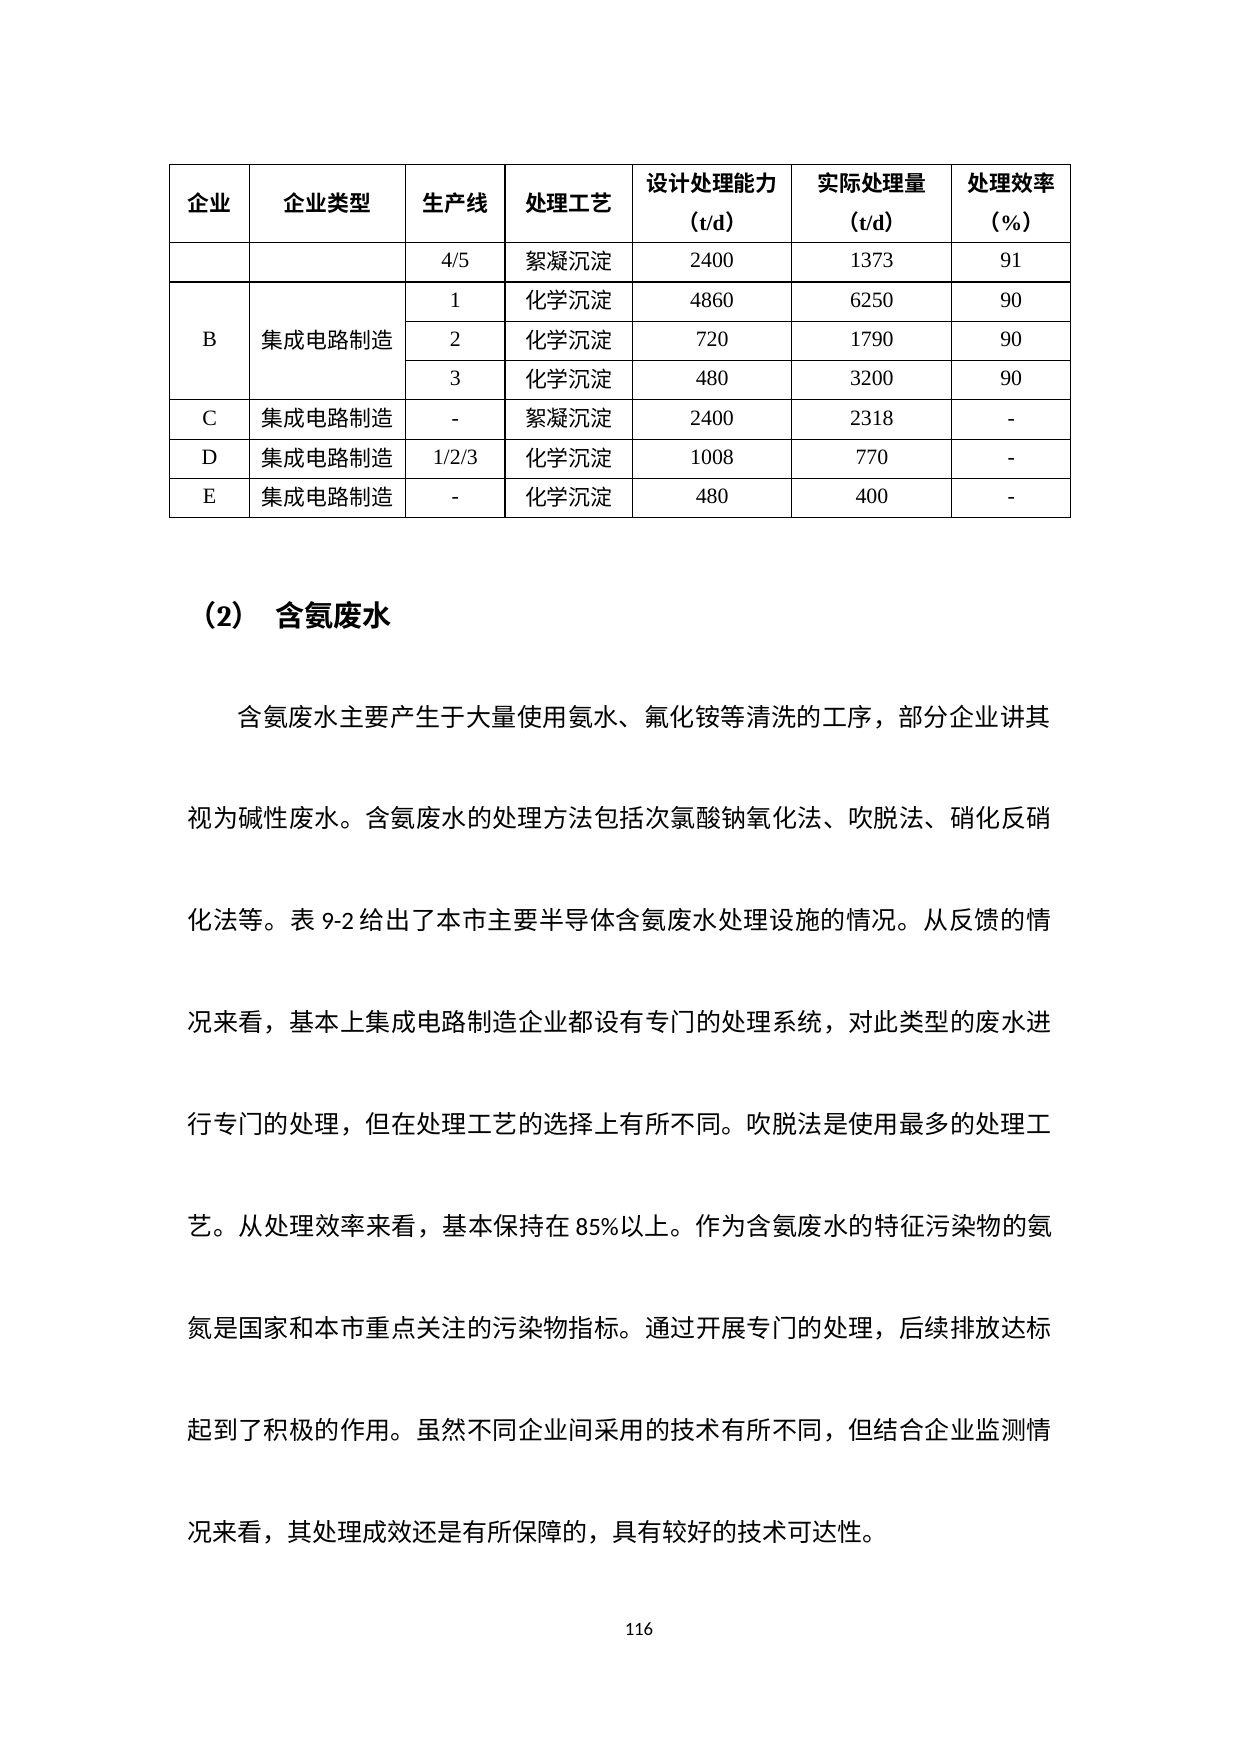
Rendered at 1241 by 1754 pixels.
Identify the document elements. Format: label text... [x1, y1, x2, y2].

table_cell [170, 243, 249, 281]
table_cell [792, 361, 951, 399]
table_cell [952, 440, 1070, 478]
text 含氨废水主要产生于大量使用氨水、氟化铵等清洗的工序，部分企业讲其视为碱性废水。含氨废水的处理方法包括次氯酸钠氧化法、吹脱法、硝化反硝化法等。表9-2给出了本市主要半导体含氨废水处理设施的情况。从反馈的情况来看，基本上集成电路制造企业都设有专门的处理系统，对此类型的废水进行专门的处理，但在处理工艺的选择上有所不同。吹脱法是使用最多的处理工艺。从处理效率来看，基本保持在85%以上。作为含氨废水的特征污染物的氨氮是国家和本市重点关注的污染物指标。通过开展专门的处理，后续排放达标起到了积极的作用。虽然不同企业间采用的技术有所不同，但结合企业监测情况来看，其处理成效还是有所保障的，具有较好的技术可达性。 [187, 681, 1053, 1564]
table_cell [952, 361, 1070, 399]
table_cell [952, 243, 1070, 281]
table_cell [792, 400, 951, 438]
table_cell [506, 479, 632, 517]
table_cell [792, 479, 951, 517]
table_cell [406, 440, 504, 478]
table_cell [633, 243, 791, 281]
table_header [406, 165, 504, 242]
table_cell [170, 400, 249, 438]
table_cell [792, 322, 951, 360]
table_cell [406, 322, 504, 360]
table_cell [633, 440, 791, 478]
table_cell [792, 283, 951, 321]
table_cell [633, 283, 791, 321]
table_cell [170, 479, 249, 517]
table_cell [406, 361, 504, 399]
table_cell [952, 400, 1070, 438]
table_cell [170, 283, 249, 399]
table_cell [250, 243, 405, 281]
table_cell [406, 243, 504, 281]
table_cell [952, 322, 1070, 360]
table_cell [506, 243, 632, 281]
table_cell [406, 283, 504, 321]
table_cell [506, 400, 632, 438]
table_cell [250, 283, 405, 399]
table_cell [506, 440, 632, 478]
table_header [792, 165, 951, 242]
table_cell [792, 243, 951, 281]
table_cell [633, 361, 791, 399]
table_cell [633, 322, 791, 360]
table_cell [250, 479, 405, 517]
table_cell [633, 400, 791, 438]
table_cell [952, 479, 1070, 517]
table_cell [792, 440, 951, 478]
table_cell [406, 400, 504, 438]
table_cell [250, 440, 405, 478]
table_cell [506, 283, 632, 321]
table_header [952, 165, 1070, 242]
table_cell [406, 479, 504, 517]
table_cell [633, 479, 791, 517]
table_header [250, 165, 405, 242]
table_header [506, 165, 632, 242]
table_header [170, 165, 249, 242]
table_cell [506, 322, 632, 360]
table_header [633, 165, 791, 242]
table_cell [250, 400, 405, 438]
subtitle 含氨废水 [187, 580, 1053, 648]
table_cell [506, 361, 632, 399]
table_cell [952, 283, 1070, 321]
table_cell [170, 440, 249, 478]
